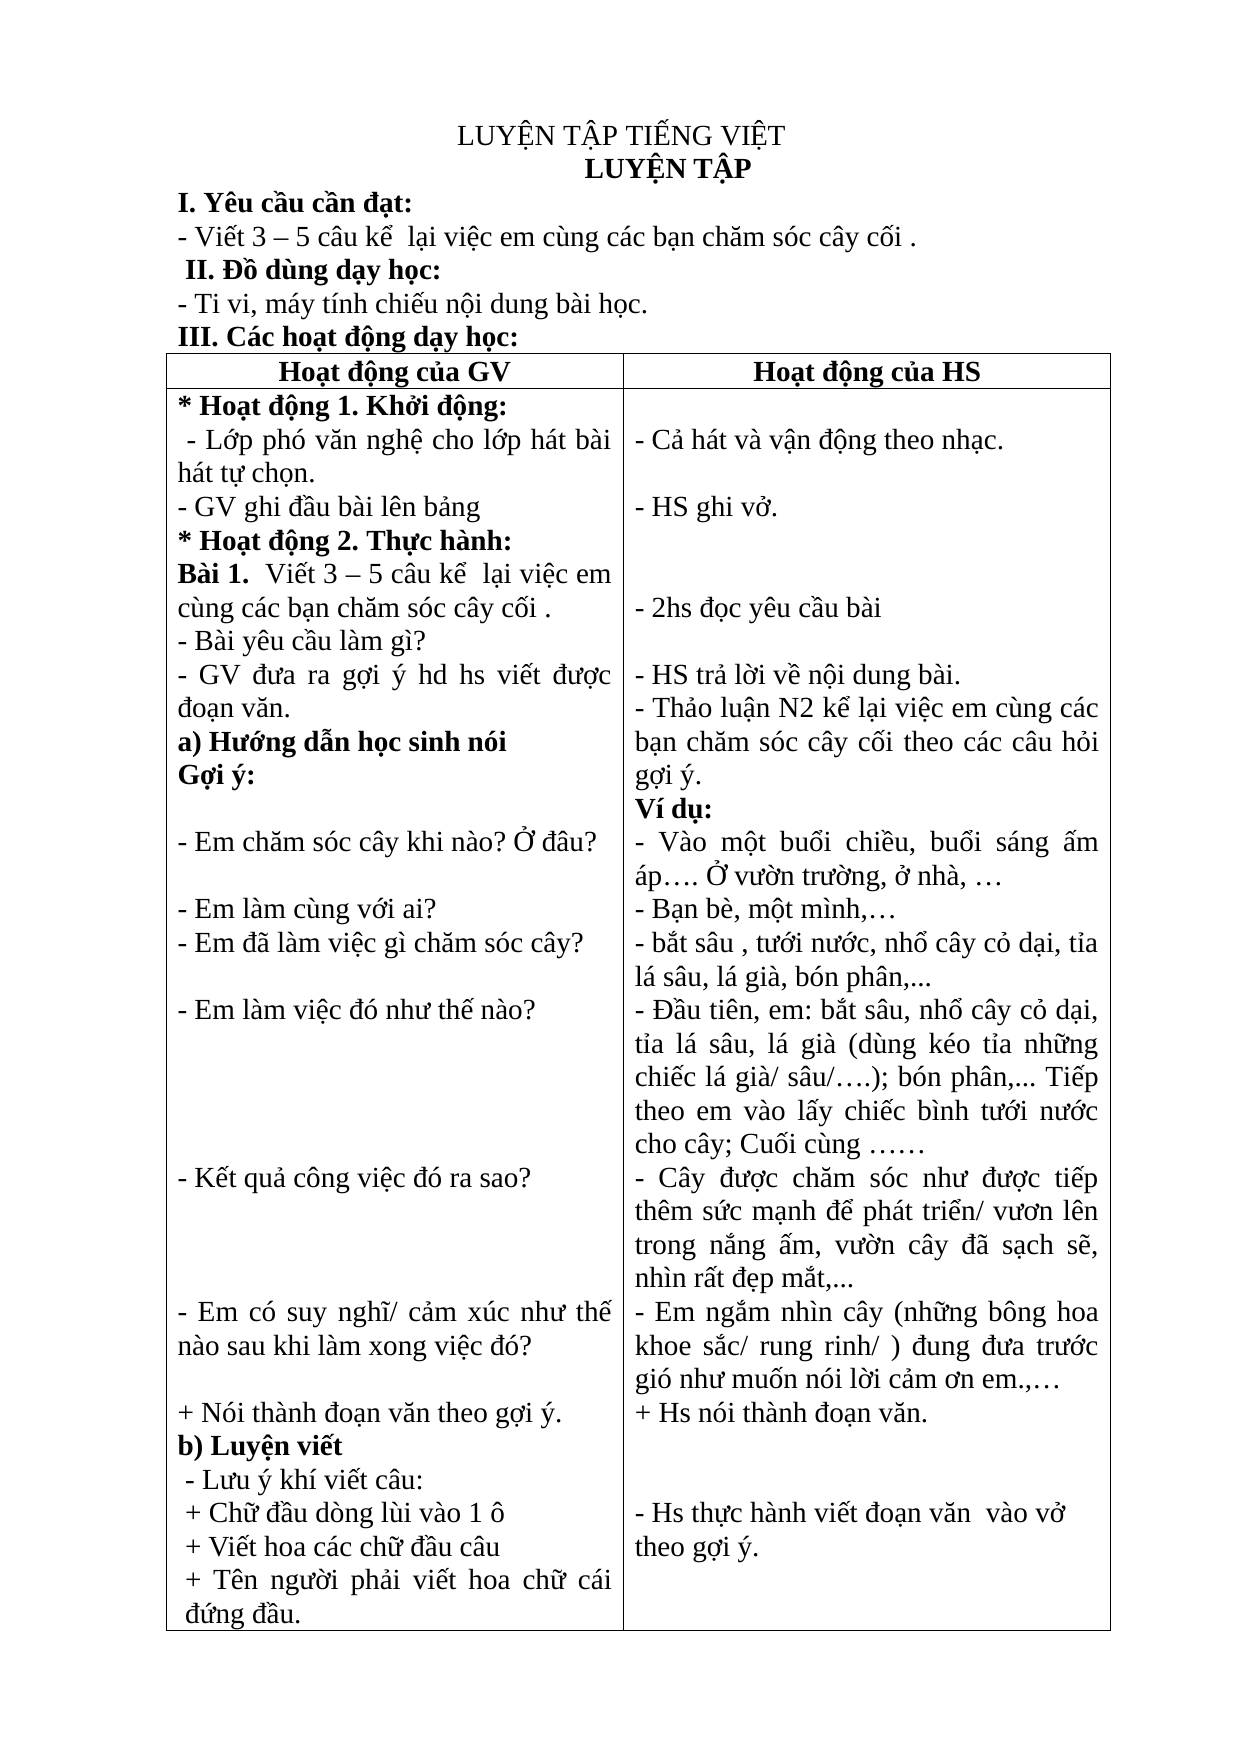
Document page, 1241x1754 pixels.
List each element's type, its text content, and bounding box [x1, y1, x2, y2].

text LUYỆN TẬP [177, 152, 1122, 185]
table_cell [624, 389, 1110, 1629]
table_header Hoạt động của GV [167, 354, 623, 387]
text - Ti vi, máy tính chiếu nội dung bài học. [177, 286, 1122, 319]
text LUYỆN TẬP TIẾNG VIỆT [177, 118, 1058, 152]
text III. Các hoạt động dạy học: [177, 319, 1122, 353]
text I. Yêu cầu cần đạt: [177, 185, 1122, 219]
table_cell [167, 389, 623, 1629]
text II. Đồ dùng dạy học: [185, 252, 1122, 286]
table_header Hoạt động của HS [624, 354, 1110, 387]
text - Viết 3 – 5 câu kể lại việc em cùng các bạn chăm sóc cây cối . [177, 219, 1122, 252]
